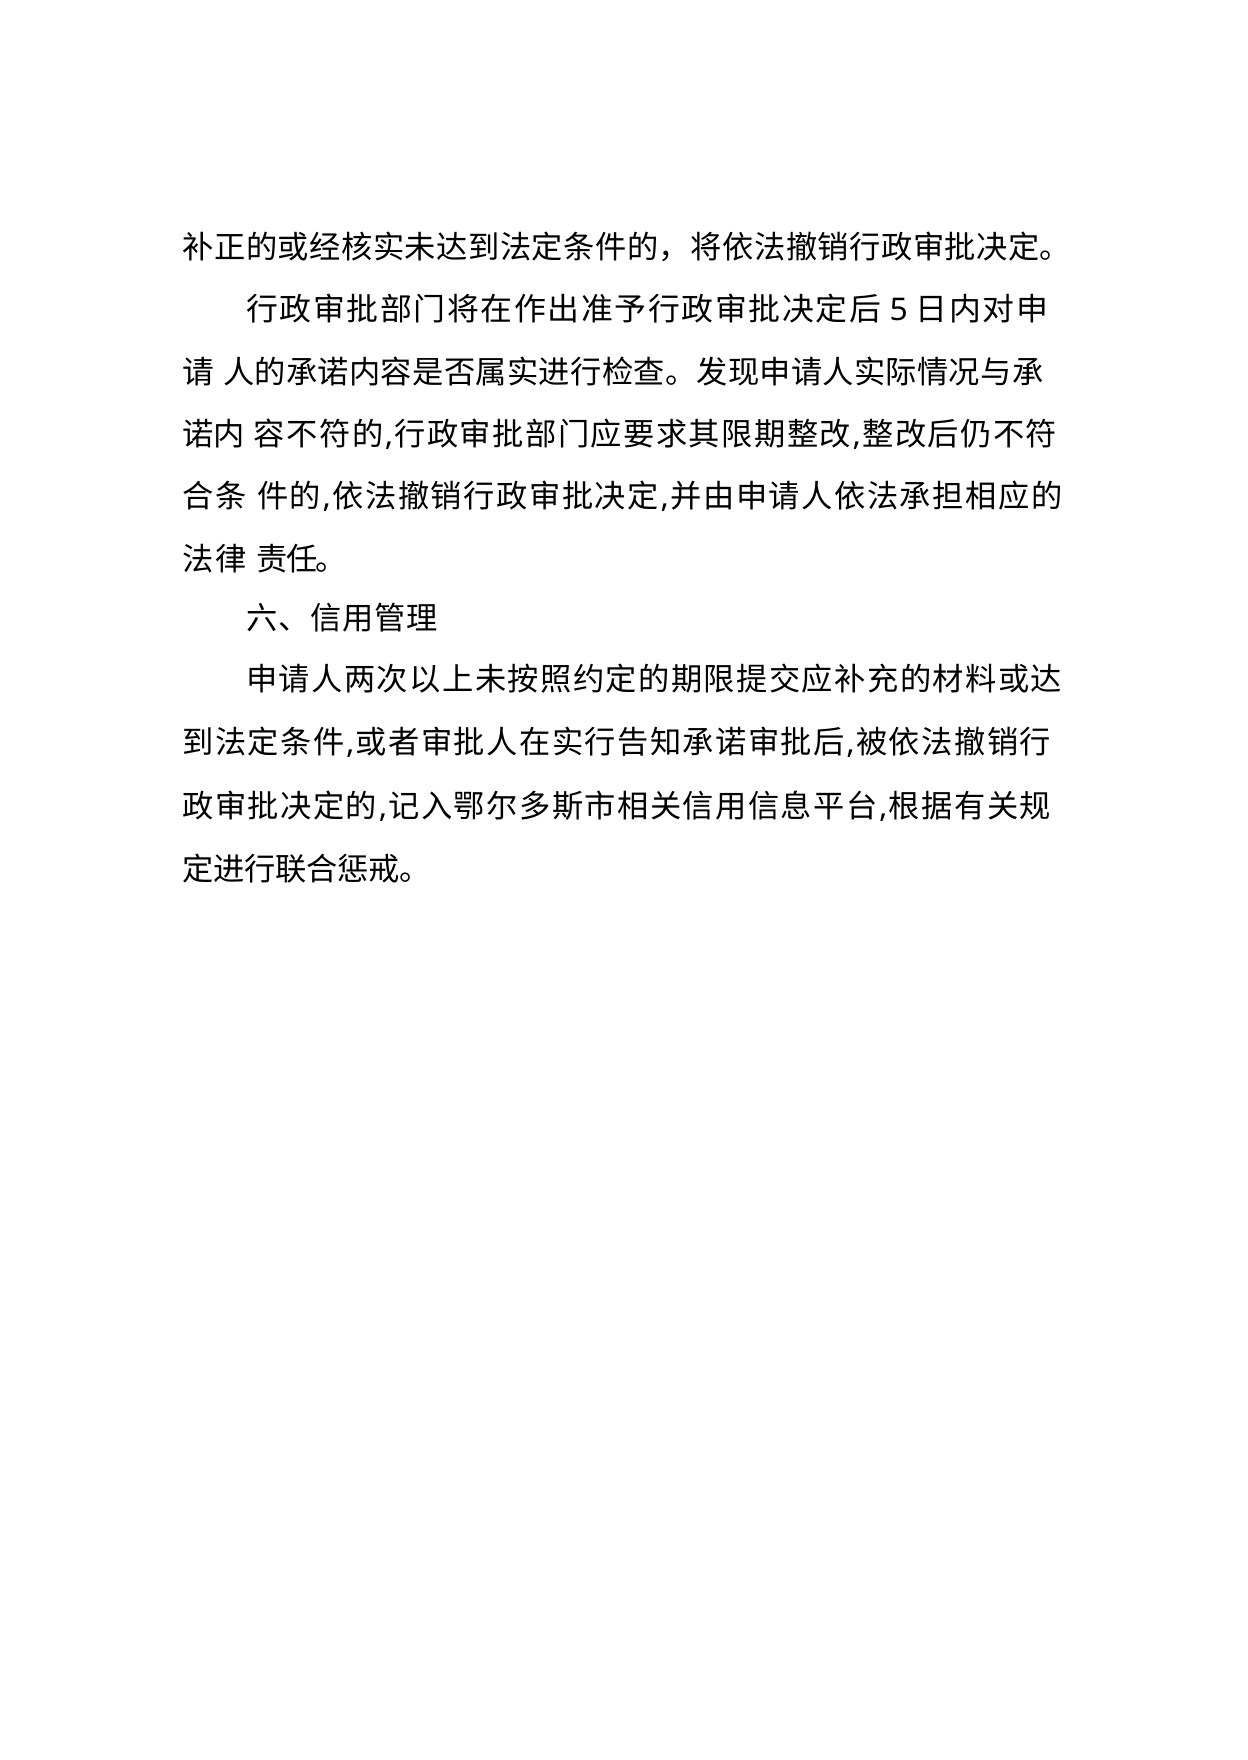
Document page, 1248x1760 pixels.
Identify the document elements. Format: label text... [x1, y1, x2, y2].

text 申请人两次以上未按照约定的期限提交应补充的材料或达 到法定条件,或者审批人在实行告知承诺审批后,被依法撤销行 政审批决定的,记入鄂尔多斯市相关信用信息平台,根据有关规 定进行联合惩戒。 [182, 654, 1069, 889]
text 补正的或经核实未达到法定条件的，将依法撤销行政审批决定。 [182, 226, 1073, 267]
text 六、信用管理 [182, 596, 1073, 638]
text 行政审批部门将在作出准予行政审批决定后5日内对申请 人的承诺内容是否属实进行检查。发现申请人实际情况与承诺内 容不符的,行政审批部门应要求其限期整改,整改后仍不符合条 件的,依法撤销行政审批决定,并由申请人依法承担相应的法律 责任。 [182, 284, 1071, 579]
